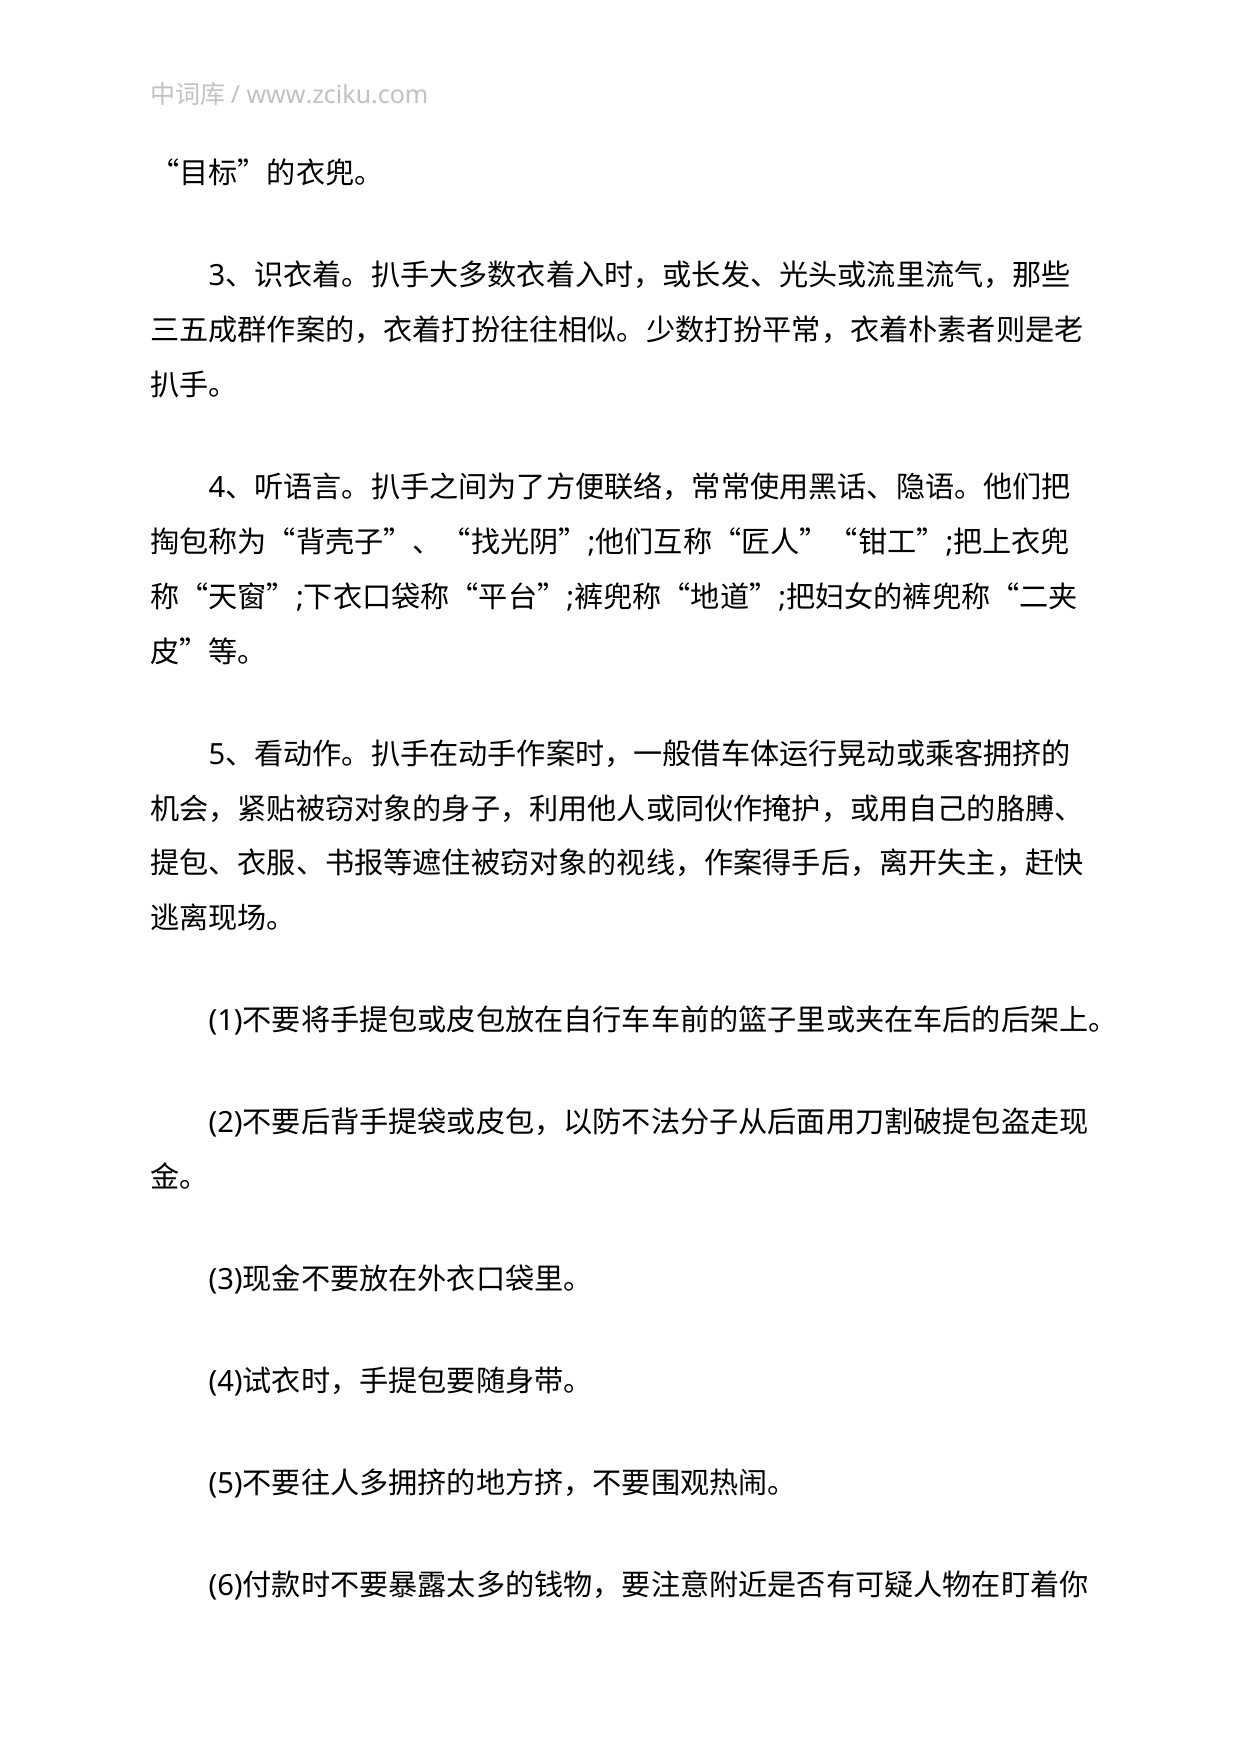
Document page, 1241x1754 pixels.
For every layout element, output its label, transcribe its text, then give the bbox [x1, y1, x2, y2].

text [150, 1561, 1090, 1604]
text (5)不要往人多拥挤的地方挤，不要围观热闹。 [150, 1459, 1090, 1502]
text (1)不要将手提包或皮包放在自行车车前的篮子里或夹在车后的后架上。 [150, 997, 1090, 1039]
text (3)现金不要放在外衣口袋里。 [150, 1256, 1090, 1298]
text 5、看动作。扒手在动手作案时，一般借车体运行晃动或乘客拥挤的机会，紧贴被窃对象的身子，利用他人或同伙作掩护，或用自己的胳膊、提包、衣服、书报等遮住被窃对象的视线，作案得手后，离开失主，赶快逃离现场。 [150, 730, 1090, 937]
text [150, 150, 1090, 192]
text (4)试衣时，手提包要随身带。 [150, 1357, 1090, 1400]
text 4、听语言。扒手之间为了方便联络，常常使用黑话、隐语。他们把掏包称为“背壳子”、“找光阴”;他们互称“匠人”“钳工”;把上衣兜称“天窗”;下衣口袋称“平台”;裤兜称“地道”;把妇女的裤兜称“二夹皮”等。 [150, 463, 1090, 671]
text (2)不要后背手提袋或皮包，以防不法分子从后面用刀割破提包盗走现金。 [150, 1099, 1090, 1196]
text 3、识衣着。扒手大多数衣着入时，或长发、光头或流里流气，那些三五成群作案的，衣着打扮往往相似。少数打扮平常，衣着朴素者则是老扒手。 [150, 252, 1090, 404]
